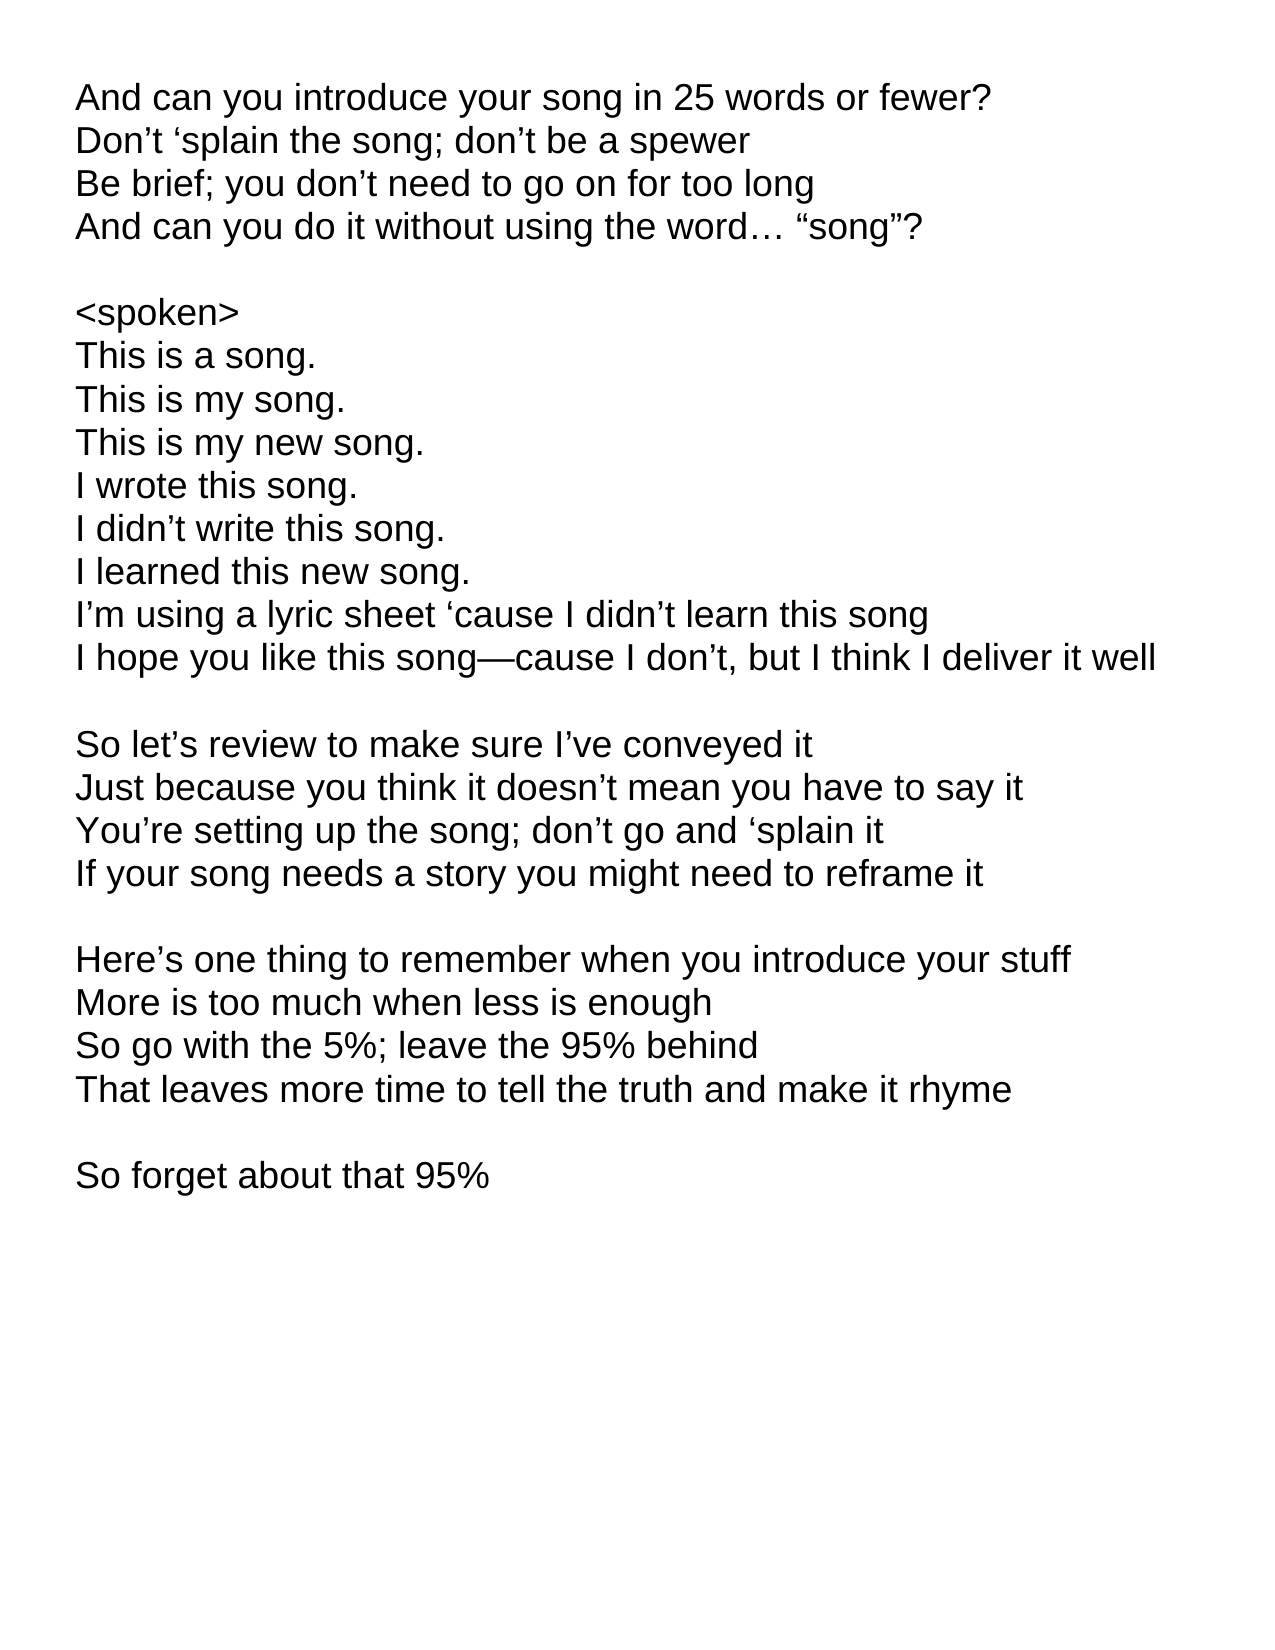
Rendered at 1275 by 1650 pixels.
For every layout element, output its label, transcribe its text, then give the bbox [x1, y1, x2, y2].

text So forget about that 95% [75, 1153, 1200, 1196]
text And can you do it without using the word… “song”? [75, 204, 1200, 247]
text So let’s review to make sure I’ve conveyed it [75, 722, 1200, 765]
text That leaves more time to tell the truth and make it rhyme [75, 1067, 1200, 1110]
text I’m using a lyric sheet ‘cause I didn’t learn this song [75, 592, 1200, 636]
text I wrote this song. [75, 463, 1200, 506]
text You’re setting up the song; don’t go and ‘splain it [75, 808, 1200, 851]
text And can you introduce your song in 25 words or fewer? [75, 75, 1200, 118]
text So go with the 5%; leave the 95% behind [75, 1024, 1200, 1067]
text I learned this new song. [75, 549, 1200, 592]
text I hope you like this song—cause I don’t, but I think I deliver it well [75, 636, 1200, 679]
text This is my new song. [75, 420, 1200, 463]
text I didn’t write this song. [75, 506, 1200, 549]
text This is a song. [75, 334, 1200, 377]
text <spoken> [75, 291, 1200, 334]
text This is my song. [75, 377, 1200, 420]
text If your song needs a story you might need to reframe it [75, 851, 1200, 894]
text Just because you think it doesn’t mean you have to say it [75, 765, 1200, 808]
text Be brief; you don’t need to go on for too long [75, 161, 1200, 204]
text Don’t ‘splain the song; don’t be a spewer [75, 118, 1200, 161]
text Here’s one thing to remember when you introduce your stuff [75, 937, 1200, 981]
text More is too much when less is enough [75, 981, 1200, 1024]
